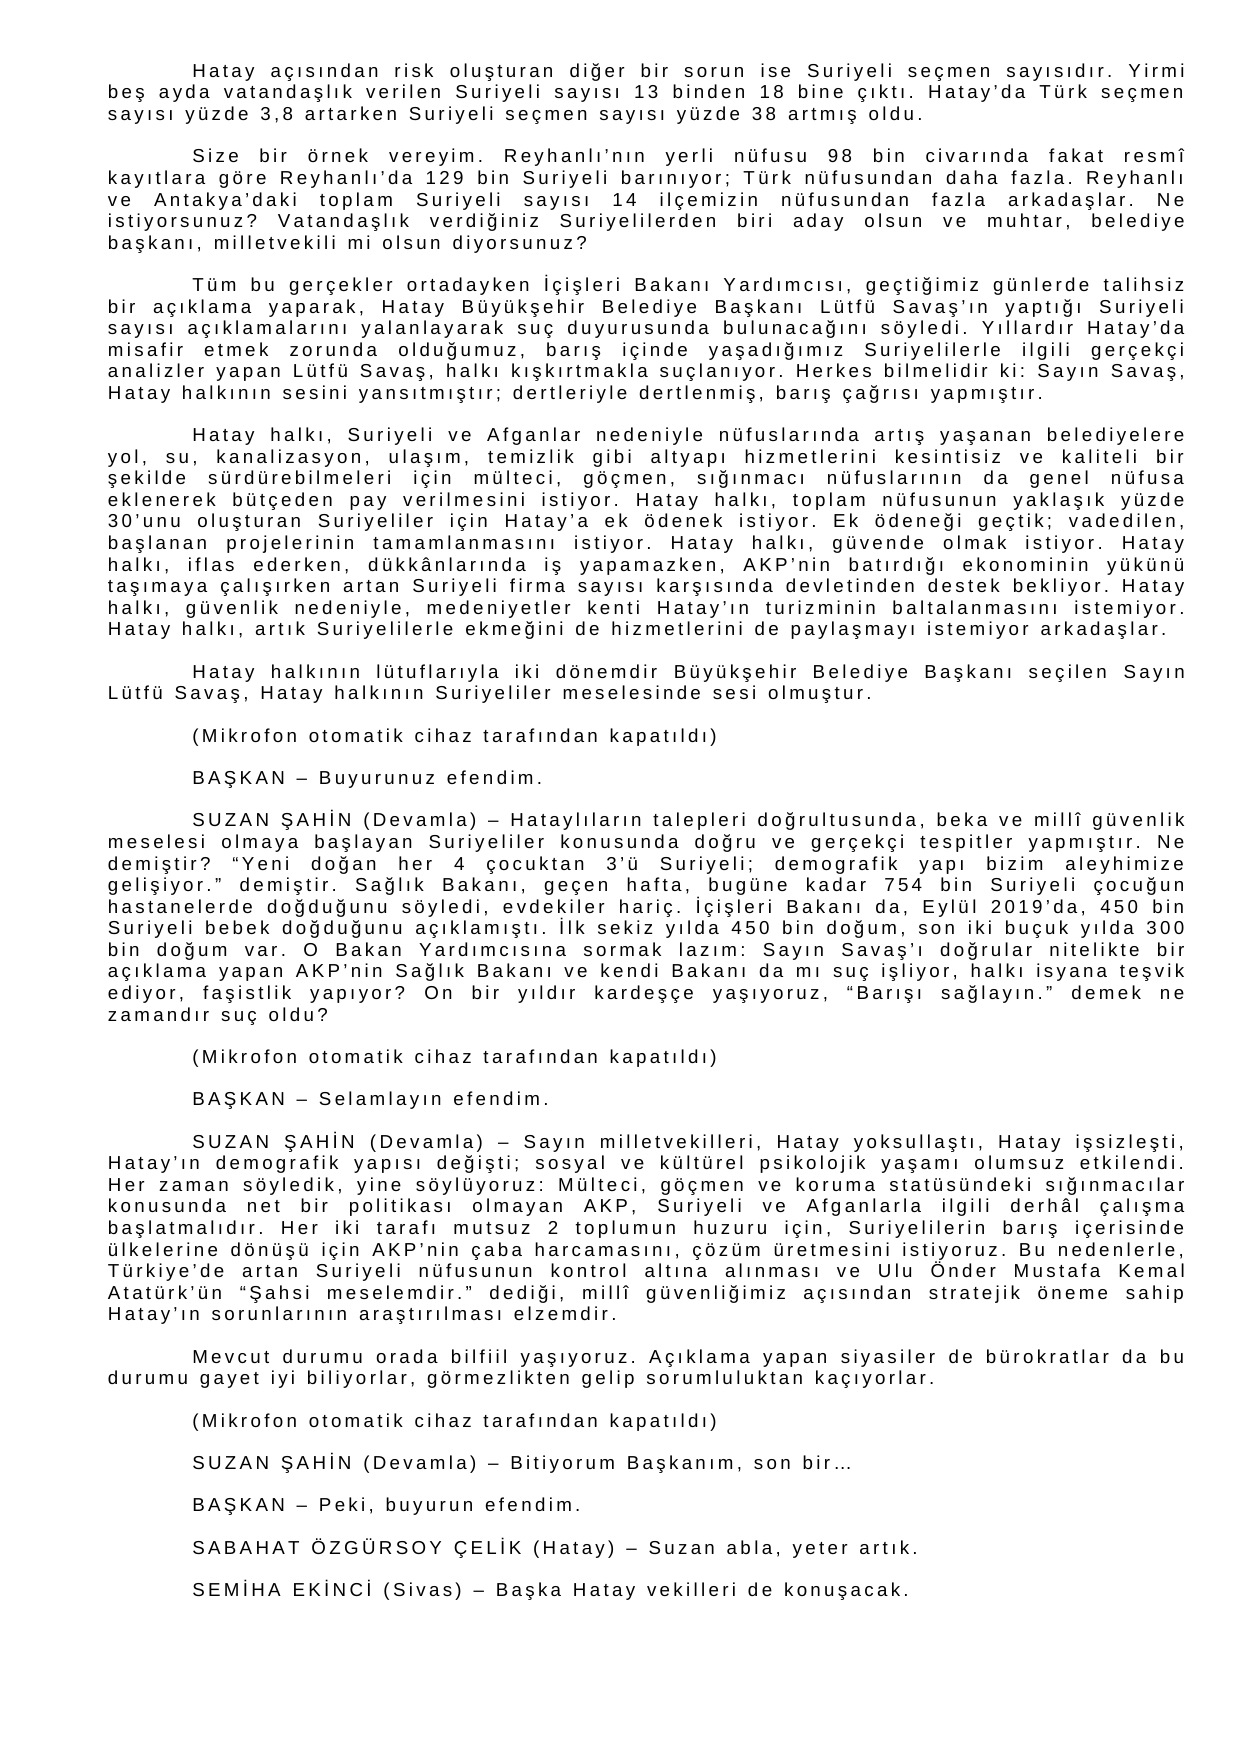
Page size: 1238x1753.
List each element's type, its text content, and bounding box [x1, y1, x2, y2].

text BAŞKAN – Buyurunuz efendim. [108, 767, 1186, 788]
text Hatay açısından risk oluşturan diğer bir sorun ise Suriyeli seçmen sayısıdır. Yirmi beş ayda vatandaşlık verilen Suriyeli sayısı 13 binden 18 bine çıktı. Hatay’da Türk seçmen sayısı yüzde 3,8 artarken Suriyeli seçmen sayısı yüzde 38 artmış oldu. [108, 60, 1186, 124]
text BAŞKAN – Peki, buyurun efendim. [108, 1494, 1186, 1516]
text (Mikrofon otomatik cihaz tarafından kapatıldı) [108, 724, 1186, 746]
text Tüm bu gerçekler ortadayken İçişleri Bakanı Yardımcısı, geçtiğimiz günlerde talihsiz bir açıklama yaparak, Hatay Büyükşehir Belediye Başkanı Lütfü Savaş’ın yaptığı Suriyeli sayısı açıklamalarını yalanlayarak suç duyurusunda bulunacağını söyledi. Yıllardır Hatay’da misafir etmek zorunda olduğumuz, barış içinde yaşadığımız Suriyelilerle ilgili gerçekçi analizler yapan Lütfü Savaş, halkı kışkırtmakla suçlanıyor. Herkes bilmelidir ki: Sayın Savaş, Hatay halkının sesini yansıtmıştır; dertleriyle dertlenmiş, barış çağrısı yapmıştır. [108, 274, 1186, 403]
text SABAHAT ÖZGÜRSOY ÇELİK (Hatay) – Suzan abla, yeter artık. [108, 1537, 1186, 1558]
text Hatay halkı, Suriyeli ve Afganlar nedeniyle nüfuslarında artış yaşanan belediyelere yol, su, kanalizasyon, ulaşım, temizlik gibi altyapı hizmetlerini kesintisiz ve kaliteli bir şekilde sürdürebilmeleri için mülteci, göçmen, sığınmacı nüfuslarının da genel nüfusa eklenerek bütçeden pay verilmesini istiyor. Hatay halkı, toplam nüfusunun yaklaşık yüzde 30’unu oluşturan Suriyeliler için Hatay’a ek ödenek istiyor. Ek ödeneği geçtik; vadedilen, başlanan projelerinin tamamlanmasını istiyor. Hatay halkı, güvende olmak istiyor. Hatay halkı, iflas ederken, dükkânlarında iş yapamazken, AKP’nin batırdığı ekonominin yükünü taşımaya çalışırken artan Suriyeli firma sayısı karşısında devletinden destek bekliyor. Hatay halkı, güvenlik nedeniyle, medeniyetler kenti Hatay’ın turizminin baltalanmasını istemiyor. Hatay halkı, artık Suriyelilerle ekmeğini de hizmetlerini de paylaşmayı istemiyor arkadaşlar. [108, 424, 1186, 640]
text SUZAN ŞAHİN (Devamla) – Bitiyorum Başkanım, son bir… [108, 1452, 1186, 1473]
text (Mikrofon otomatik cihaz tarafından kapatıldı) [108, 1046, 1186, 1067]
text Mevcut durumu orada bilfiil yaşıyoruz. Açıklama yapan siyasiler de bürokratlar da bu durumu gayet iyi biliyorlar, görmezlikten gelip sorumluluktan kaçıyorlar. [108, 1345, 1186, 1388]
text (Mikrofon otomatik cihaz tarafından kapatıldı) [108, 1409, 1186, 1431]
text BAŞKAN – Selamlayın efendim. [108, 1088, 1186, 1110]
text SEMİHA EKİNCİ (Sivas) – Başka Hatay vekilleri de konuşacak. [108, 1579, 1186, 1601]
text SUZAN ŞAHİN (Devamla) – Sayın milletvekilleri, Hatay yoksullaştı, Hatay işsizleşti, Hatay’ın demografik yapısı değişti; sosyal ve kültürel psikolojik yaşamı olumsuz etkilendi. Her zaman söyledik, yine söylüyoruz: Mülteci, göçmen ve koruma statüsündeki sığınmacılar konusunda net bir politikası olmayan AKP, Suriyeli ve Afganlarla ilgili derhâl çalışma başlatmalıdır. Her iki tarafı mutsuz 2 toplumun huzuru için, Suriyelilerin barış içerisinde ülkelerine dönüşü için AKP’nin çaba harcamasını, çözüm üretmesini istiyoruz. Bu nedenlerle, Türkiye’de artan Suriyeli nüfusunun kontrol altına alınması ve Ulu Önder Mustafa Kemal Atatürk’ün “Şahsi meselemdir.” dediği, millî güvenliğimiz açısından stratejik öneme sahip Hatay’ın sorunlarının araştırılması elzemdir. [108, 1131, 1186, 1324]
text SUZAN ŞAHİN (Devamla) – Hataylıların talepleri doğrultusunda, beka ve millî güvenlik meselesi olmaya başlayan Suriyeliler konusunda doğru ve gerçekçi tespitler yapmıştır. Ne demiştir? “Yeni doğan her 4 çocuktan 3’ü Suriyeli; demografik yapı bizim aleyhimize gelişiyor.” demiştir. Sağlık Bakanı, geçen hafta, bugüne kadar 754 bin Suriyeli çocuğun hastanelerde doğduğunu söyledi, evdekiler hariç. İçişleri Bakanı da, Eylül 2019’da, 450 bin Suriyeli bebek doğduğunu açıklamıştı. İlk sekiz yılda 450 bin doğum, son iki buçuk yılda 300 bin doğum var. O Bakan Yardımcısına sormak lazım: Sayın Savaş’ı doğrular nitelikte bir açıklama yapan AKP’nin Sağlık Bakanı ve kendi Bakanı da mı suç işliyor, halkı isyana teşvik ediyor, faşistlik yapıyor? On bir yıldır kardeşçe yaşıyoruz, “Barışı sağlayın.” demek ne zamandır suç oldu? [108, 809, 1186, 1025]
text Hatay halkının lütuflarıyla iki dönemdir Büyükşehir Belediye Başkanı seçilen Sayın Lütfü Savaş, Hatay halkının Suriyeliler meselesinde sesi olmuştur. [108, 661, 1186, 704]
text Size bir örnek vereyim. Reyhanlı’nın yerli nüfusu 98 bin civarında fakat resmî kayıtlara göre Reyhanlı’da 129 bin Suriyeli barınıyor; Türk nüfusundan daha fazla. Reyhanlı ve Antakya’daki toplam Suriyeli sayısı 14 ilçemizin nüfusundan fazla arkadaşlar. Ne istiyorsunuz? Vatandaşlık verdiğiniz Suriyelilerden biri aday olsun ve muhtar, belediye başkanı, milletvekili mi olsun diyorsunuz? [108, 145, 1186, 253]
